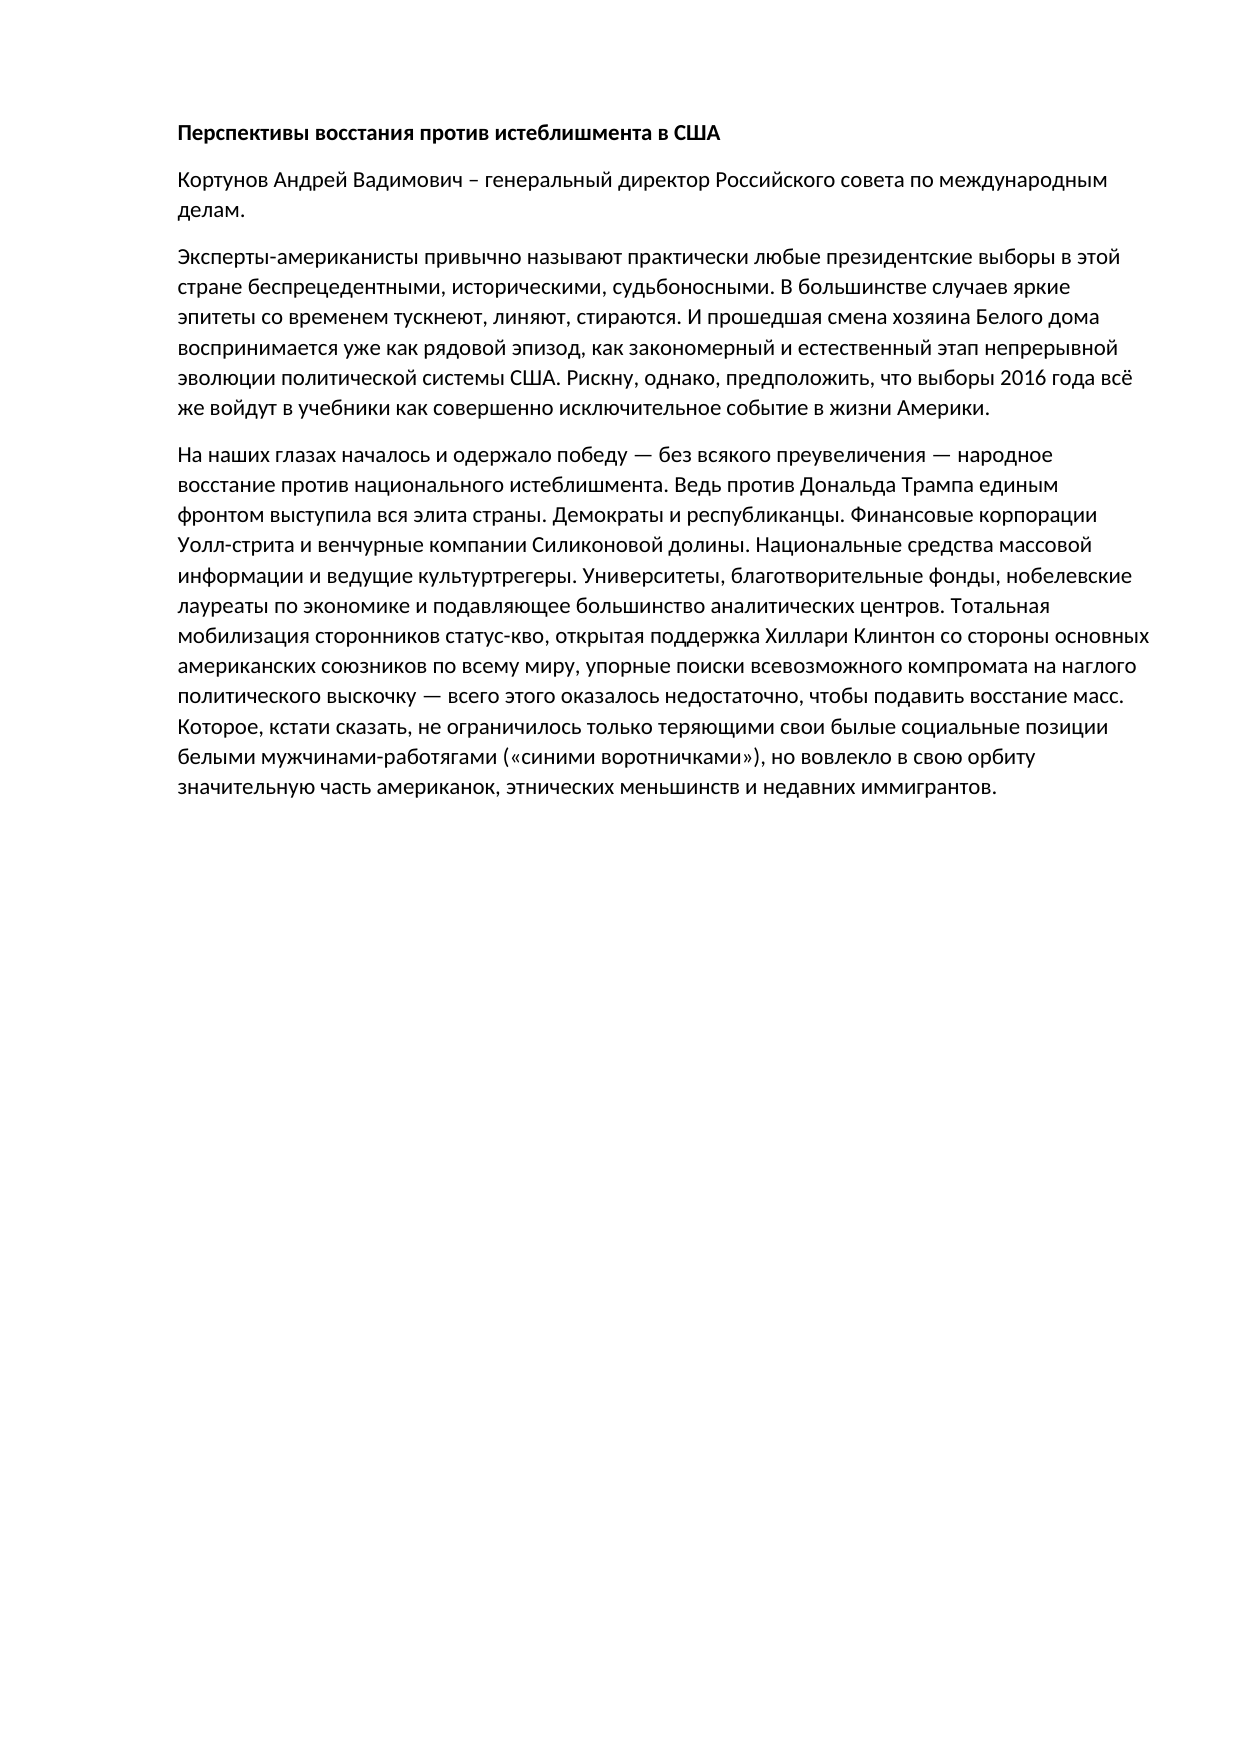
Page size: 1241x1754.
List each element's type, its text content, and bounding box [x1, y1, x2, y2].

text Кортунов Андрей Вадимович – генеральный директор Российского совета по международным делам. [177, 165, 1152, 223]
text Эксперты-американисты привычно называют практически любые президентские выборы в этой стране беспрецедентными, историческими, судьбоносными. В большинстве случаев яркие эпитеты со временем тускнеют, линяют, стираются. И прошедшая смена хозяина Белого дома воспринимается уже как рядовой эпизод, как закономерный и естественный этап непрерывной эволюции политической системы США. Рискну, однако, предположить, что выборы 2016 года всё же войдут в учебники как совершенно исключительное событие в жизни Америки. [177, 242, 1152, 421]
text Перспективы восстания против истеблишмента в США [177, 118, 1152, 146]
text На наших глазах началось и одержало победу — без всякого преувеличения — народное восстание против национального истеблишмента. Ведь против Дональда Трампа единым фронтом выступила вся элита страны. Демократы и республиканцы. Финансовые корпорации Уолл-стрита и венчурные компании Силиконовой долины. Национальные средства массовой информации и ведущие культуртрегеры. Университеты, благотворительные фонды, нобелевские лауреаты по экономике и подавляющее большинство аналитических центров. Тотальная мобилизация сторонников статус-кво, открытая поддержка Хиллари Клинтон со стороны основных американских союзников по всему миру, упорные поиски всевозможного компромата на наглого политического выскочку — всего этого оказалось недостаточно, чтобы подавить восстание масс. Которое, кстати сказать, не ограничилось только теряющими свои былые социальные позиции белыми мужчинами-работягами («синими воротничками»), но вовлекло в свою орбиту значительную часть американок, этнических меньшинств и недавних иммигрантов. [177, 440, 1152, 800]
